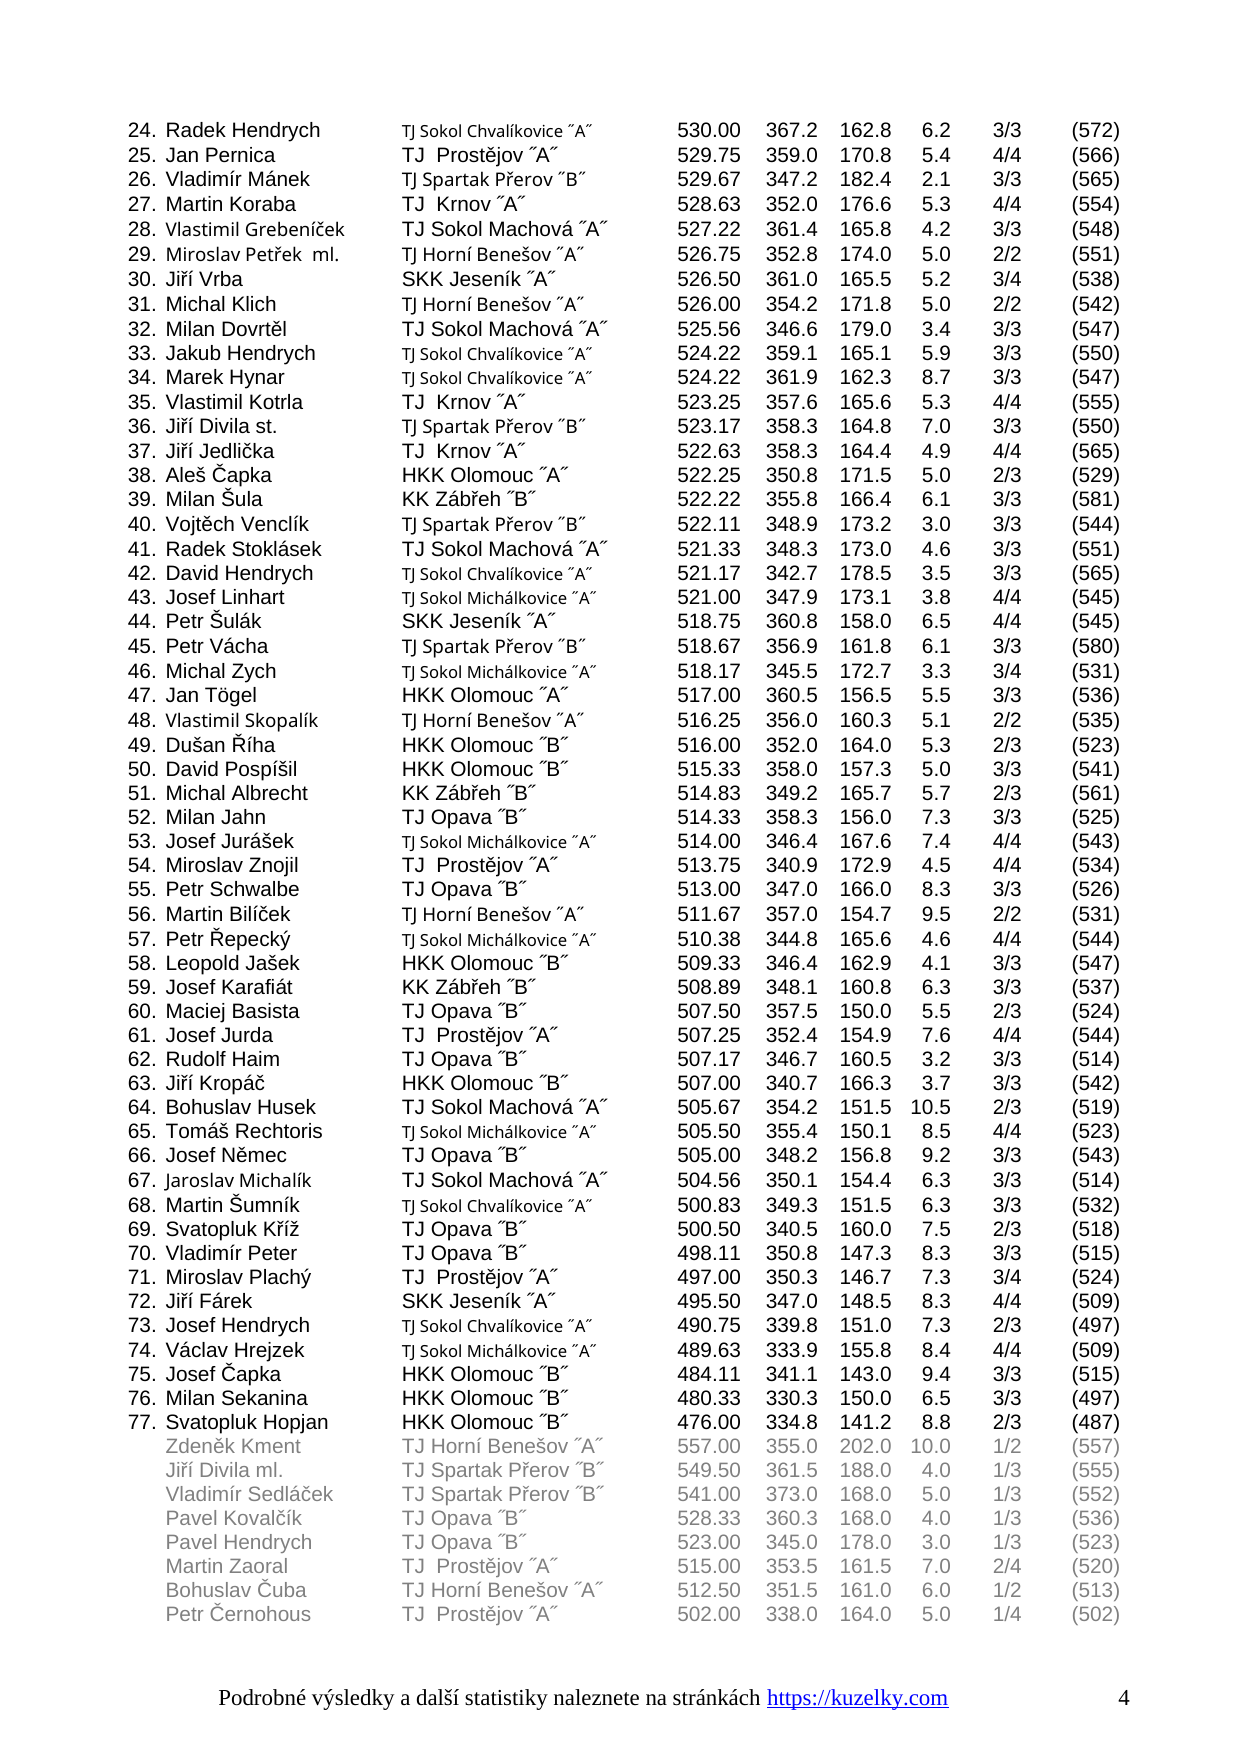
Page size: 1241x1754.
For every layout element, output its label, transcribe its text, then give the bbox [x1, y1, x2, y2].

text Bohuslav Čuba TJ Horní Benešov ˝A˝ 512.50 351.5 161.0 6.0 1/2 (513) [106, 1577, 1134, 1601]
text Pavel Hendrych TJ Opava ˝B˝ 523.00 345.0 178.0 3.0 1/3 (523) [106, 1529, 1134, 1553]
text 42. David Hendrych TJ Sokol Chvalíkovice ˝A˝ 521.17 342.7 178.5 3.5 3/3 (565) [106, 560, 1134, 585]
text 68. Martin Šumník TJ Sokol Chvalíkovice ˝A˝ 500.83 349.3 151.5 6.3 3/3 (532) [106, 1193, 1134, 1217]
text 58. Leopold Jašek HKK Olomouc ˝B˝ 509.33 346.4 162.9 4.1 3/3 (547) [106, 951, 1134, 975]
text 50. David Pospíšil HKK Olomouc ˝B˝ 515.33 358.0 157.3 5.0 3/3 (541) [106, 757, 1134, 781]
text 61. Josef Jurda TJ Prostějov ˝A˝ 507.25 352.4 154.9 7.6 4/4 (544) [106, 1023, 1134, 1047]
text 38. Aleš Čapka HKK Olomouc ˝A˝ 522.25 350.8 171.5 5.0 2/3 (529) [106, 463, 1134, 487]
text Pavel Kovalčík TJ Opava ˝B˝ 528.33 360.3 168.0 4.0 1/3 (536) [106, 1506, 1134, 1529]
text 56. Martin Bilíček TJ Horní Benešov ˝A˝ 511.67 357.0 154.7 9.5 2/2 (531) [106, 901, 1134, 926]
text 49. Dušan Říha HKK Olomouc ˝B˝ 516.00 352.0 164.0 5.3 2/3 (523) [106, 733, 1134, 757]
text 53. Josef Jurášek TJ Sokol Michálkovice ˝A˝ 514.00 346.4 167.6 7.4 4/4 (543) [106, 828, 1134, 853]
text 34. Marek Hynar TJ Sokol Chvalíkovice ˝A˝ 524.22 361.9 162.3 8.7 3/3 (547) [106, 365, 1134, 389]
text 57. Petr Řepecký TJ Sokol Michálkovice ˝A˝ 510.38 344.8 165.6 4.6 4/4 (544) [106, 926, 1134, 951]
text 54. Miroslav Znojil TJ Prostějov ˝A˝ 513.75 340.9 172.9 4.5 4/4 (534) [106, 853, 1134, 877]
text Zdeněk Kment TJ Horní Benešov ˝A˝ 557.00 355.0 202.0 10.0 1/2 (557) [106, 1434, 1134, 1458]
text 72. Jiří Fárek SKK Jeseník ˝A˝ 495.50 347.0 148.5 8.3 4/4 (509) [106, 1289, 1134, 1313]
text 62. Rudolf Haim TJ Opava ˝B˝ 507.17 346.7 160.5 3.2 3/3 (514) [106, 1047, 1134, 1071]
text Petr Černohous TJ Prostějov ˝A˝ 502.00 338.0 164.0 5.0 1/4 (502) [106, 1601, 1134, 1625]
text 70. Vladimír Peter TJ Opava ˝B˝ 498.11 350.8 147.3 8.3 3/3 (515) [106, 1241, 1134, 1265]
text 37. Jiří Jedlička TJ Krnov ˝A˝ 522.63 358.3 164.4 4.9 4/4 (565) [106, 439, 1134, 463]
text 36. Jiří Divila st. TJ Spartak Přerov ˝B˝ 523.17 358.3 164.8 7.0 3/3 (550) [106, 413, 1134, 439]
text 48. Vlastimil Skopalík TJ Horní Benešov ˝A˝ 516.25 356.0 160.3 5.1 2/2 (535) [106, 707, 1134, 733]
text 73. Josef Hendrych TJ Sokol Chvalíkovice ˝A˝ 490.75 339.8 151.0 7.3 2/3 (497) [106, 1313, 1134, 1337]
text Jiří Divila ml. TJ Spartak Přerov ˝B˝ 549.50 361.5 188.0 4.0 1/3 (555) [106, 1458, 1134, 1482]
text 69. Svatopluk Kříž TJ Opava ˝B˝ 500.50 340.5 160.0 7.5 2/3 (518) [106, 1217, 1134, 1241]
text 59. Josef Karafiát KK Zábřeh ˝B˝ 508.89 348.1 160.8 6.3 3/3 (537) [106, 975, 1134, 999]
text 44. Petr Šulák SKK Jeseník ˝A˝ 518.75 360.8 158.0 6.5 4/4 (545) [106, 609, 1134, 633]
text 27. Martin Koraba TJ Krnov ˝A˝ 528.63 352.0 176.6 5.3 4/4 (554) [106, 192, 1134, 216]
text 64. Bohuslav Husek TJ Sokol Machová ˝A˝ 505.67 354.2 151.5 10.5 2/3 (519) [106, 1095, 1134, 1119]
text 26. Vladimír Mánek TJ Spartak Přerov ˝B˝ 529.67 347.2 182.4 2.1 3/3 (565) [106, 167, 1134, 192]
text 40. Vojtěch Venclík TJ Spartak Přerov ˝B˝ 522.11 348.9 173.2 3.0 3/3 (544) [106, 511, 1134, 536]
text 46. Michal Zych TJ Sokol Michálkovice ˝A˝ 518.17 345.5 172.7 3.3 3/4 (531) [106, 659, 1134, 683]
text 52. Milan Jahn TJ Opava ˝B˝ 514.33 358.3 156.0 7.3 3/3 (525) [106, 804, 1134, 828]
text 32. Milan Dovrtěl TJ Sokol Machová ˝A˝ 525.56 346.6 179.0 3.4 3/3 (547) [106, 317, 1134, 341]
text 65. Tomáš Rechtoris TJ Sokol Michálkovice ˝A˝ 505.50 355.4 150.1 8.5 4/4 (523) [106, 1119, 1134, 1143]
text Martin Zaoral TJ Prostějov ˝A˝ 515.00 353.5 161.5 7.0 2/4 (520) [106, 1553, 1134, 1577]
text 39. Milan Šula KK Zábřeh ˝B˝ 522.22 355.8 166.4 6.1 3/3 (581) [106, 487, 1134, 511]
text 74. Václav Hrejzek TJ Sokol Michálkovice ˝A˝ 489.63 333.9 155.8 8.4 4/4 (509) [106, 1337, 1134, 1362]
text 63. Jiří Kropáč HKK Olomouc ˝B˝ 507.00 340.7 166.3 3.7 3/3 (542) [106, 1071, 1134, 1095]
text Vladimír Sedláček TJ Spartak Přerov ˝B˝ 541.00 373.0 168.0 5.0 1/3 (552) [106, 1482, 1134, 1506]
text 45. Petr Vácha TJ Spartak Přerov ˝B˝ 518.67 356.9 161.8 6.1 3/3 (580) [106, 633, 1134, 659]
text 33. Jakub Hendrych TJ Sokol Chvalíkovice ˝A˝ 524.22 359.1 165.1 5.9 3/3 (550) [106, 341, 1134, 365]
text 43. Josef Linhart TJ Sokol Michálkovice ˝A˝ 521.00 347.9 173.1 3.8 4/4 (545) [106, 585, 1134, 609]
text 66. Josef Němec TJ Opava ˝B˝ 505.00 348.2 156.8 9.2 3/3 (543) [106, 1143, 1134, 1167]
text 47. Jan Tögel HKK Olomouc ˝A˝ 517.00 360.5 156.5 5.5 3/3 (536) [106, 683, 1134, 707]
text 67. Jaroslav Michalík TJ Sokol Machová ˝A˝ 504.56 350.1 154.4 6.3 3/3 (514) [106, 1167, 1134, 1193]
text 31. Michal Klich TJ Horní Benešov ˝A˝ 526.00 354.2 171.8 5.0 2/2 (542) [106, 291, 1134, 317]
text 30. Jiří Vrba SKK Jeseník ˝A˝ 526.50 361.0 165.5 5.2 3/4 (538) [106, 267, 1134, 291]
text 71. Miroslav Plachý TJ Prostějov ˝A˝ 497.00 350.3 146.7 7.3 3/4 (524) [106, 1265, 1134, 1289]
text 25. Jan Pernica TJ Prostějov ˝A˝ 529.75 359.0 170.8 5.4 4/4 (566) [106, 143, 1134, 167]
text 55. Petr Schwalbe TJ Opava ˝B˝ 513.00 347.0 166.0 8.3 3/3 (526) [106, 877, 1134, 901]
text 35. Vlastimil Kotrla TJ Krnov ˝A˝ 523.25 357.6 165.6 5.3 4/4 (555) [106, 389, 1134, 413]
text 76. Milan Sekanina HKK Olomouc ˝B˝ 480.33 330.3 150.0 6.5 3/3 (497) [106, 1386, 1134, 1410]
text 24. Radek Hendrych TJ Sokol Chvalíkovice ˝A˝ 530.00 367.2 162.8 6.2 3/3 (572) [106, 118, 1134, 143]
text 41. Radek Stoklásek TJ Sokol Machová ˝A˝ 521.33 348.3 173.0 4.6 3/3 (551) [106, 536, 1134, 560]
text 29. Miroslav Petřek ml. TJ Horní Benešov ˝A˝ 526.75 352.8 174.0 5.0 2/2 (551) [106, 242, 1134, 267]
text 60. Maciej Basista TJ Opava ˝B˝ 507.50 357.5 150.0 5.5 2/3 (524) [106, 999, 1134, 1023]
text 77. Svatopluk Hopjan HKK Olomouc ˝B˝ 476.00 334.8 141.2 8.8 2/3 (487) [106, 1410, 1134, 1434]
text 51. Michal Albrecht KK Zábřeh ˝B˝ 514.83 349.2 165.7 5.7 2/3 (561) [106, 781, 1134, 804]
text 75. Josef Čapka HKK Olomouc ˝B˝ 484.11 341.1 143.0 9.4 3/3 (515) [106, 1362, 1134, 1386]
text 28. Vlastimil Grebeníček TJ Sokol Machová ˝A˝ 527.22 361.4 165.8 4.2 3/3 (548) [106, 216, 1134, 242]
